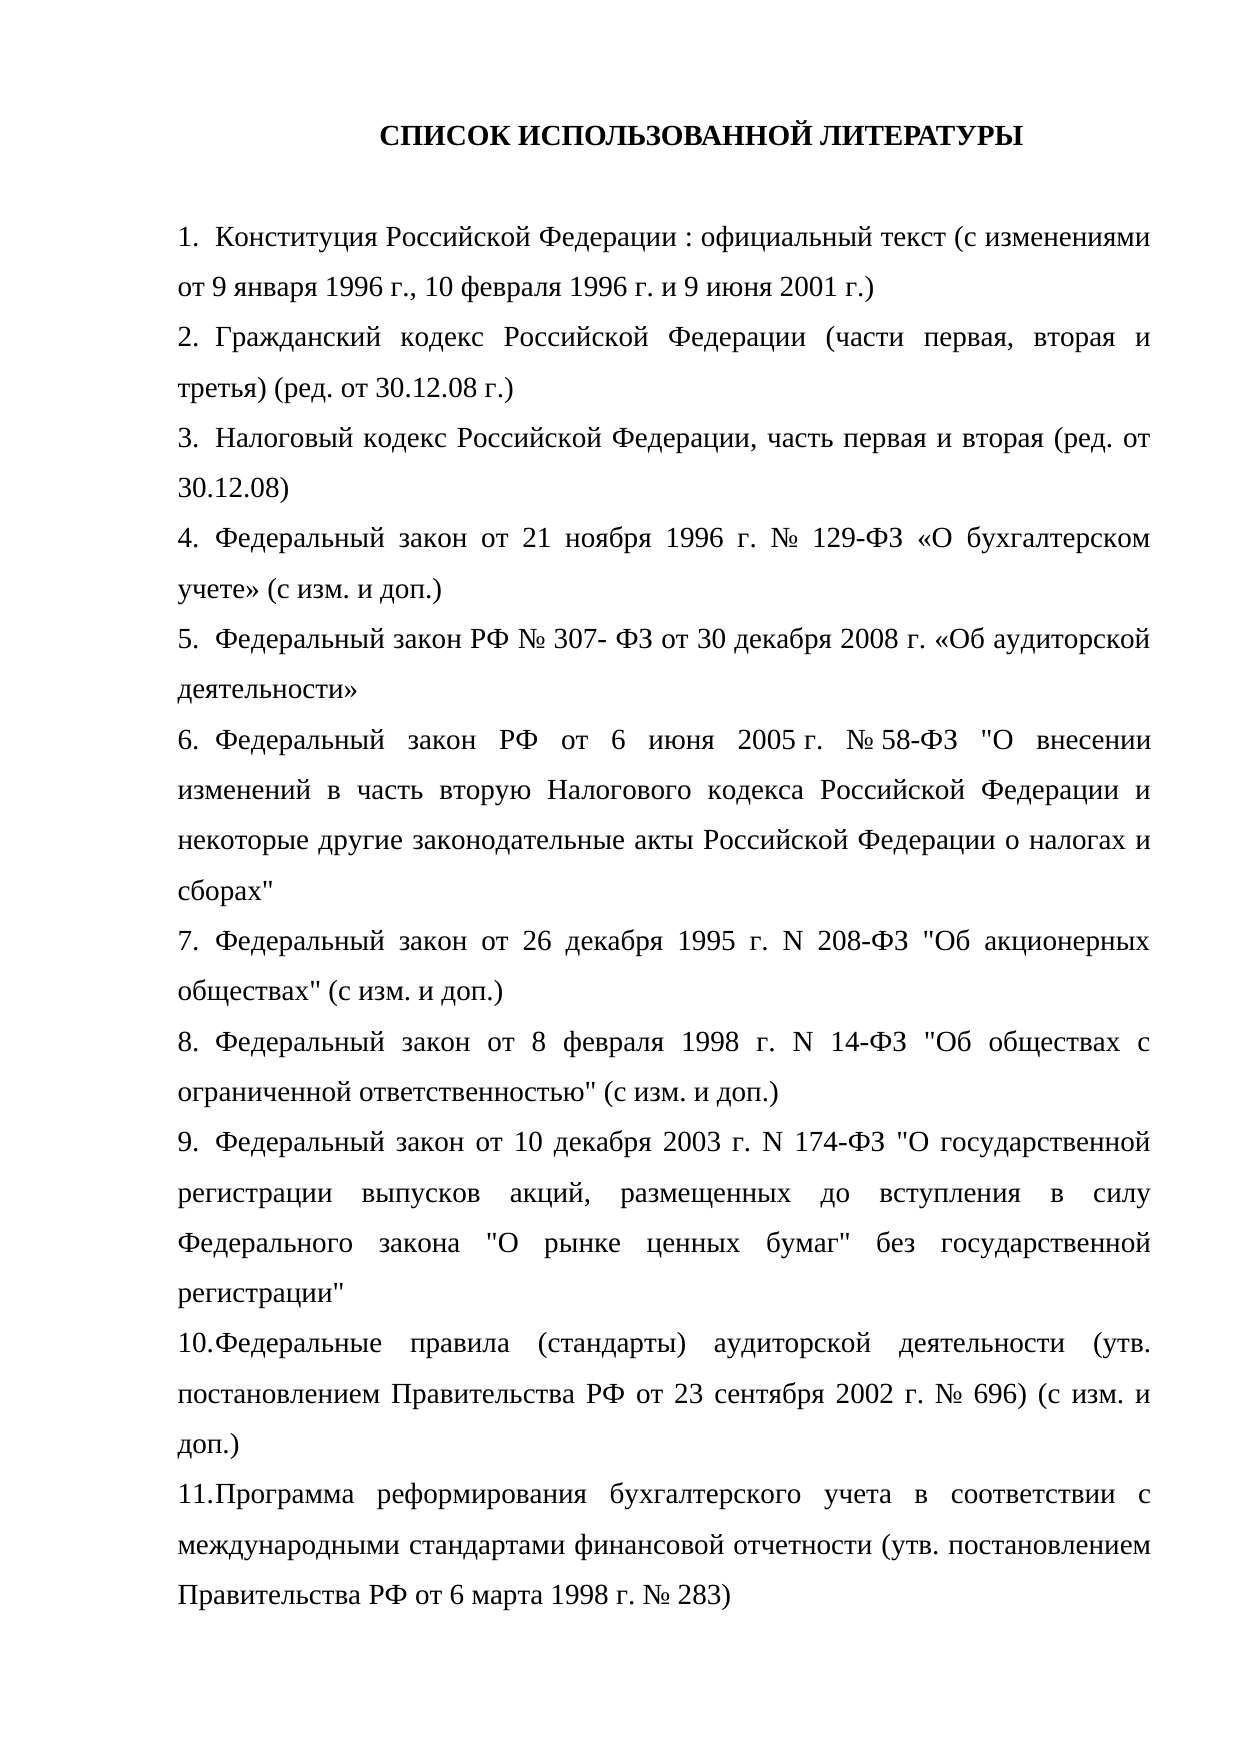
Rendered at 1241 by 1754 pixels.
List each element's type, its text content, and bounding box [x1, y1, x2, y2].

list Федеральный закон от 10 декабря . N 174-ФЗ "О государственной регистрации выпусков акций, размещенных до вступления в силу Федерального закона "О рынке ценных бумаг" без государственной регистрации" [177, 1124, 1152, 1309]
list Федеральный закон от 8 февраля . N 14-ФЗ "Об обществах с ограниченной ответственностью" (с изм. и доп.) [177, 1024, 1152, 1108]
list Гражданский кодекс Российской Федерации (части первая, вторая и третья) (ред. от 30.12.08 г.) [177, 319, 1152, 403]
list Федеральный закон РФ № 307- ФЗ от 30 декабря . «Об аудиторской деятельности» [177, 621, 1152, 705]
subtitle Список использованной литературы [177, 118, 1152, 152]
list Федеральные правила (стандарты) аудиторской деятельности (утв. постановлением Правительства РФ от 23 сентября . № 696) (с изм. и доп.) [177, 1326, 1152, 1460]
list Конституция Российской Федерации : официальный текст (с изменениями от 9 января ., 10 февраля . и 9 июня .) [177, 219, 1152, 303]
list Федеральный закон от 26 декабря . N 208-ФЗ "Об акционерных обществах" (с изм. и доп.) [177, 923, 1152, 1007]
list Налоговый кодекс Российской Федерации, часть первая и вторая (ред. от 30.12.08) [177, 420, 1152, 504]
list Федеральный закон РФ от 6 июня . № 58-ФЗ "О внесении изменений в часть вторую Налогового кодекса Российской Федерации и некоторые другие законодательные акты Российской Федерации о налогах и сборах" [177, 722, 1152, 906]
list Федеральный закон от 21 ноября . № 129-ФЗ «О бухгалтерском учете» (с изм. и доп.) [177, 521, 1152, 604]
list Программа реформирования бухгалтерского учета в соответствии с международными стандартами финансовой отчетности (утв. постановлением Правительства РФ от 6 марта . № 283) [177, 1477, 1152, 1611]
